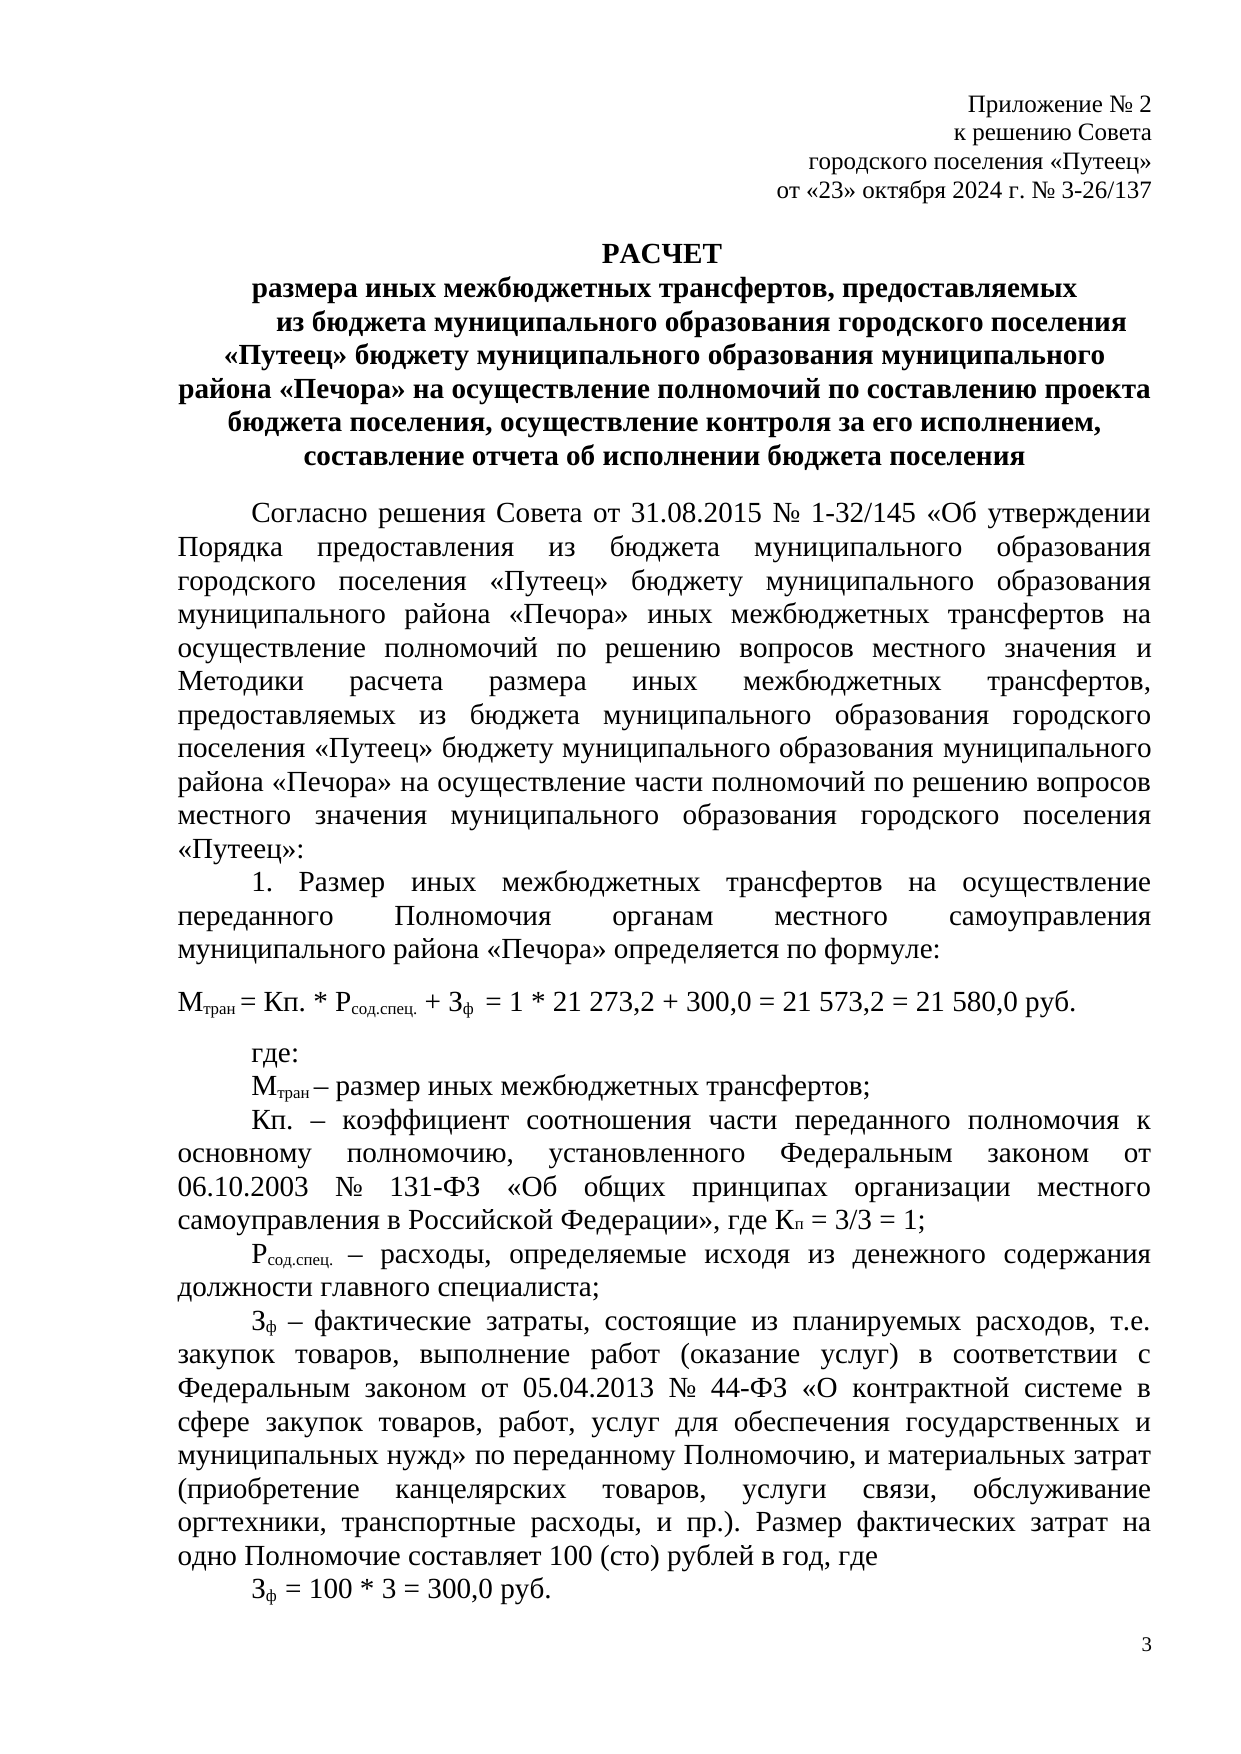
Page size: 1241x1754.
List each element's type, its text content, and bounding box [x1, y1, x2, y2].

list из бюджета муниципального образования городского поселения «Путеец» бюджету муниципального образования муниципального района «Печора» на осуществление полномочий по составлению проекта бюджета поселения, осуществление контроля за его исполнением, составление отчета об исполнении бюджета поселения [177, 304, 1152, 472]
text Согласно решения Совета от 31.08.2015 № 1-32/145 «Об утверждении Порядка предоставления из бюджета муниципального образования городского поселения «Путеец» бюджету муниципального образования муниципального района «Печора» иных межбюджетных трансфертов на осуществление полномочий по решению вопросов местного значения и Методики расчета размера иных межбюджетных трансфертов, предоставляемых из бюджета муниципального образования городского поселения «Путеец» бюджету муниципального образования муниципального района «Печора» на осуществление части полномочий по решению вопросов местного значения муниципального образования городского поселения «Путеец»: [177, 496, 1152, 864]
text от «23» октября 2024 г. № 3-26/137 [177, 175, 1152, 204]
text Мтран – размер иных межбюджетных трансфертов; [177, 1068, 1152, 1102]
text Кп. – коэффициент соотношения части переданного полномочия к основному полномочию, установленного Федеральным законом от 06.10.2003 № 131-ФЗ «Об общих принципах организации местного самоуправления в Российской Федерации», где Кп = 3/3 = 1; [177, 1102, 1152, 1236]
text Зф – фактические затраты, состоящие из планируемых расходов, т.е. закупок товаров, выполнение работ (оказание услуг) в соответствии с Федеральным законом от 05.04.2013 № 44-ФЗ «О контрактной системе в сфере закупок товаров, работ, услуг для обеспечения государственных и муниципальных нужд» по переданному Полномочию, и материальных затрат (приобретение канцелярских товаров, услуги связи, обслуживание оргтехники, транспортные расходы, и пр.). Размер фактических затрат на одно Полномочие составляет 100 (сто) рублей в год, где [177, 1303, 1152, 1571]
text 1. Размер иных межбюджетных трансфертов на осуществление переданного Полномочия органам местного самоуправления муниципального района «Печора» определяется по формуле: [177, 864, 1152, 965]
text РАСЧЕТ [177, 237, 1146, 270]
text Приложение № 2 [177, 89, 1152, 117]
text к решению Совета [702, 117, 1152, 146]
text где: [177, 1035, 1152, 1068]
text размера иных межбюджетных трансфертов, предоставляемых [177, 270, 1152, 304]
text Рсод.спец. – расходы, определяемые исходя из денежного содержания должности главного специалиста; [177, 1236, 1152, 1303]
text городского поселения «Путеец» [702, 146, 1152, 175]
text Мтран = Кп. * Рсод.спец. + Зф = 1 * 21 273,2 + 300,0 = 21 573,2 = 21 580,0 руб. [177, 984, 1152, 1018]
text Зф = 100 * 3 = 300,0 руб. [177, 1571, 1152, 1605]
